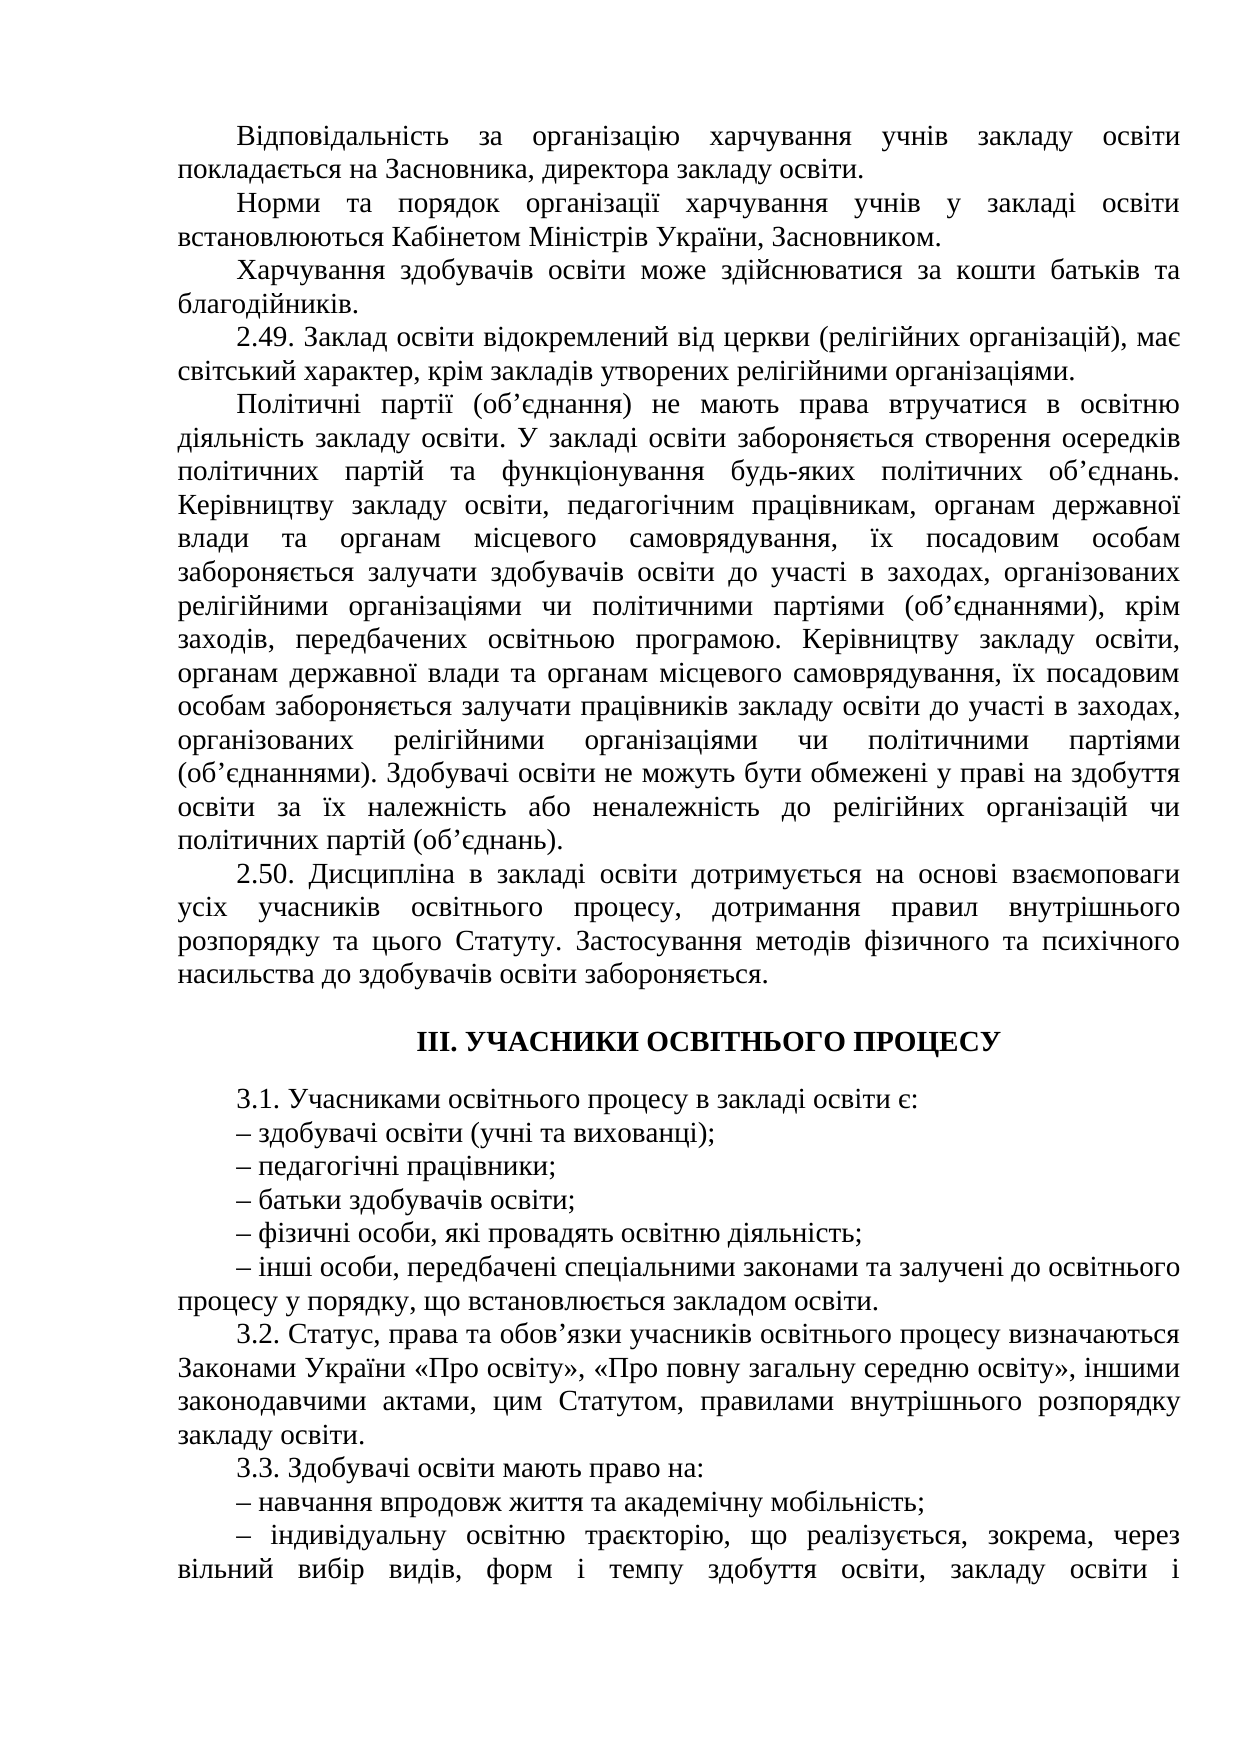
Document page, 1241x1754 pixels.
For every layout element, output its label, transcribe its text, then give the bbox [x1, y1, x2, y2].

text ‒ інші особи, передбачені спеціальними законами та залучені до освітнього процесу у порядку, що встановлюється закладом освіти. [177, 1249, 1181, 1316]
text III. УЧАСНИКИ ОСВІТНЬОГО ПРОЦЕСУ [177, 1024, 1181, 1057]
text Політичні партії (об’єднання) не мають права втручатися в освітню діяльність закладу освіти. У закладі освіти забороняється створення осередків політичних партій та функціонування будь-яких політичних об’єднань. Керівництву закладу освіти, педагогічним працівникам, органам державної влади та органам місцевого самоврядування, їх посадовим особам забороняється залучати здобувачів освіти до участі в заходах, організованих релігійними організаціями чи політичними партіями (об’єднаннями), крім заходів, передбачених освітньою програмою. Керівництву закладу освіти, органам державної влади та органам місцевого самоврядування, їх посадовим особам забороняється залучати працівників закладу освіти до участі в заходах, організованих релігійними організаціями чи політичними партіями (об’єднаннями). Здобувачі освіти не можуть бути обмежені у праві на здобуття освіти за їх належність або неналежність до релігійних організацій чи політичних партій (об’єднань). [177, 386, 1181, 856]
text 3.2. Статус, права та обов’язки учасників освітнього процесу визначаються Законами України «Про освіту», «Про повну загальну середню освіту», іншими законодавчими актами, цим Статутом, правилами внутрішнього розпорядку закладу освіти. [177, 1316, 1181, 1450]
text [177, 1517, 1181, 1584]
text ‒ фізичні особи, які провадять освітню діяльність; [177, 1216, 1181, 1249]
text ‒ батьки здобувачів освіти; [177, 1182, 1181, 1216]
text 2.50. Дисципліна в закладі освіти дотримується на основі взаємоповаги усіх учасників освітнього процесу, дотримання правил внутрішнього розпорядку та цього Статуту. Застосування методів фізичного та психічного насильства до здобувачів освіти забороняється. [177, 856, 1181, 990]
text 2.49. Заклад освіти відокремлений від церкви (релігійних організацій), має світський характер, крім закладів утворених релігійними організаціями. [177, 319, 1181, 386]
text 3.1. Учасниками освітнього процесу в закладі освіти є: [177, 1081, 1181, 1115]
text Харчування здобувачів освіти може здійснюватися за кошти батьків та благодійників. [177, 252, 1181, 319]
text ‒ здобувачі освіти (учні та вихованці); [177, 1115, 1181, 1148]
text 3.3. Здобувачі освіти мають право на: [177, 1450, 1181, 1484]
text Норми та порядок організації харчування учнів у закладі освіти встановлюються Кабінетом Міністрів України, Засновником. [177, 185, 1181, 252]
text ‒ педагогічні працівники; [177, 1148, 1181, 1182]
text Відповідальність за організацію харчування учнів закладу освіти покладається на Засновника, директора закладу освіти. [177, 118, 1181, 185]
text ‒ навчання впродовж життя та академічну мобільність; [177, 1484, 1181, 1517]
